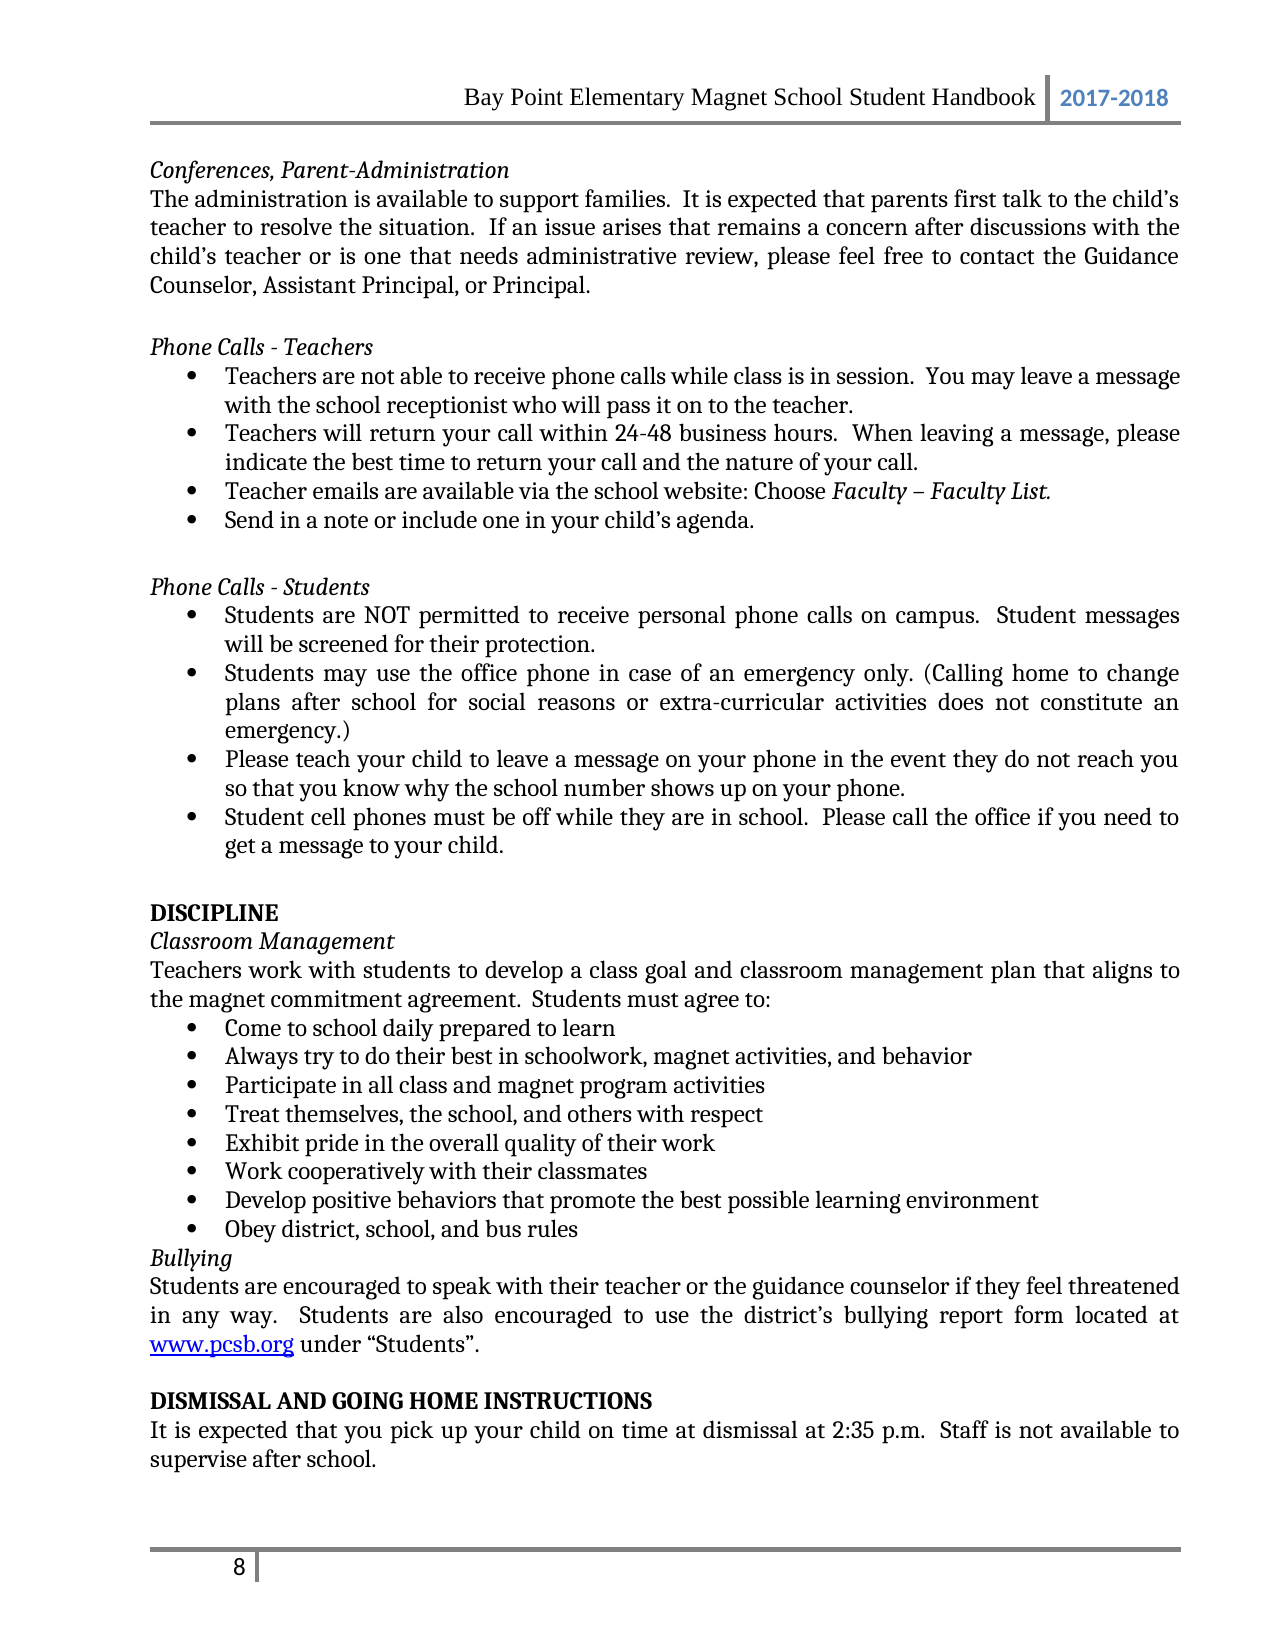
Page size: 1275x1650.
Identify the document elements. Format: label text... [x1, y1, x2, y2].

text Phone Calls - Teachers [150, 333, 1181, 362]
text Classroom Management [150, 927, 1181, 956]
text Phone Calls - Students [150, 573, 1181, 601]
list Work cooperatively with their classmates [187, 1157, 1181, 1186]
list Teachers are not able to receive phone calls while class is in session. You may leave a message with the school receptionist who will pass it on to the teacher. [187, 362, 1181, 419]
text DISCIPLINE [150, 898, 1181, 927]
text It is expected that you pick up your child on time at dismissal at 2:35 p.m. Staff is not available to supervise after school. [150, 1416, 1181, 1473]
list Exhibit pride in the overall quality of their work [187, 1128, 1181, 1157]
text Conferences, Parent-Administration [150, 156, 1181, 184]
text Students are encouraged to speak with their teacher or the guidance counselor if they feel threatened in any way. Students are also encouraged to use the district’s bullying report form located at www.pcsb.org under “Students”. [150, 1272, 1181, 1358]
text The administration is available to support families. It is expected that parents first talk to the child’s teacher to resolve the situation. If an issue arises that remains a concern after discussions with the child’s teacher or is one that needs administrative review, please feel free to contact the Guidance Counselor, Assistant Principal, or Principal. [150, 184, 1181, 299]
list Please teach your child to leave a message on your phone in the event they do not reach you so that you know why the school number shows up on your phone. [187, 745, 1181, 803]
list Come to school daily prepared to learn [187, 1013, 1181, 1042]
list Treat themselves, the school, and others with respect [187, 1100, 1181, 1128]
list Teacher emails are available via the school website: Choose Faculty – Faculty List. [187, 477, 1181, 506]
list Always try to do their best in schoolwork, magnet activities, and behavior [187, 1042, 1181, 1071]
list Obey district, school, and bus rules [187, 1215, 1181, 1243]
text Teachers work with students to develop a class goal and classroom management plan that aligns to the magnet commitment agreement. Students must agree to: [150, 956, 1181, 1013]
list Teachers will return your call within 24-48 business hours. When leaving a message, please indicate the best time to return your call and the nature of your call. [187, 419, 1181, 477]
list Send in a note or include one in your child’s agenda. [187, 506, 1181, 534]
list Students may use the office phone in case of an emergency only. (Calling home to change plans after school for social reasons or extra-curricular activities does not constitute an emergency.) [187, 659, 1181, 745]
text DISMISSAL AND GOING HOME INSTRUCTIONS [150, 1387, 1181, 1416]
list Student cell phones must be off while they are in school. Please call the office if you need to get a message to your child. [187, 803, 1181, 860]
list Students are NOT permitted to receive personal phone calls on campus. Student messages will be screened for their protection. [187, 601, 1181, 659]
list Participate in all class and magnet program activities [187, 1071, 1181, 1100]
list Develop positive behaviors that promote the best possible learning environment [187, 1186, 1181, 1215]
text Bullying [150, 1243, 1181, 1272]
